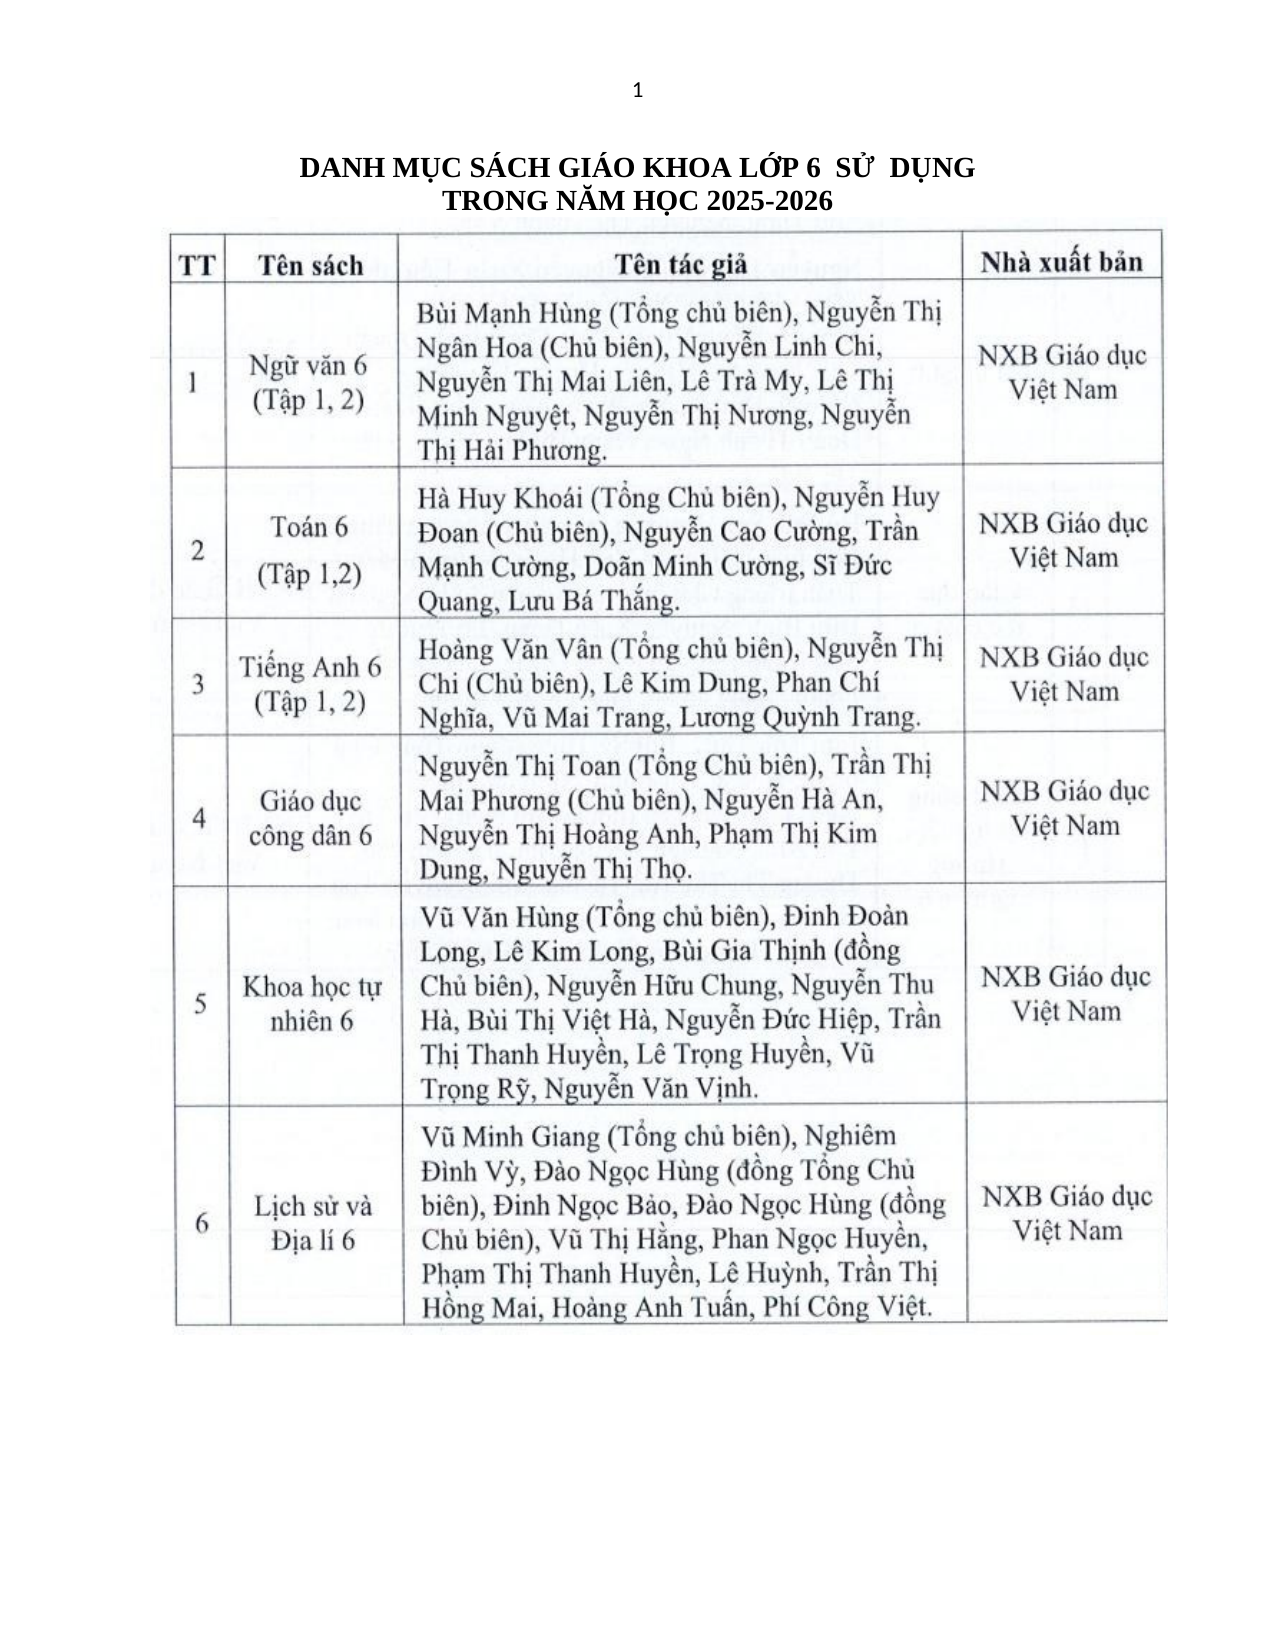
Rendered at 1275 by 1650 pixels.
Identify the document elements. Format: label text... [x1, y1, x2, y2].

text DANH MỤC SÁCH GIÁO KHOA LỚP 6 SỬ DỤNG [150, 150, 1125, 183]
text TRONG NĂM HỌC 2025-2026 [150, 183, 1125, 217]
picture [150, 217, 1168, 1335]
